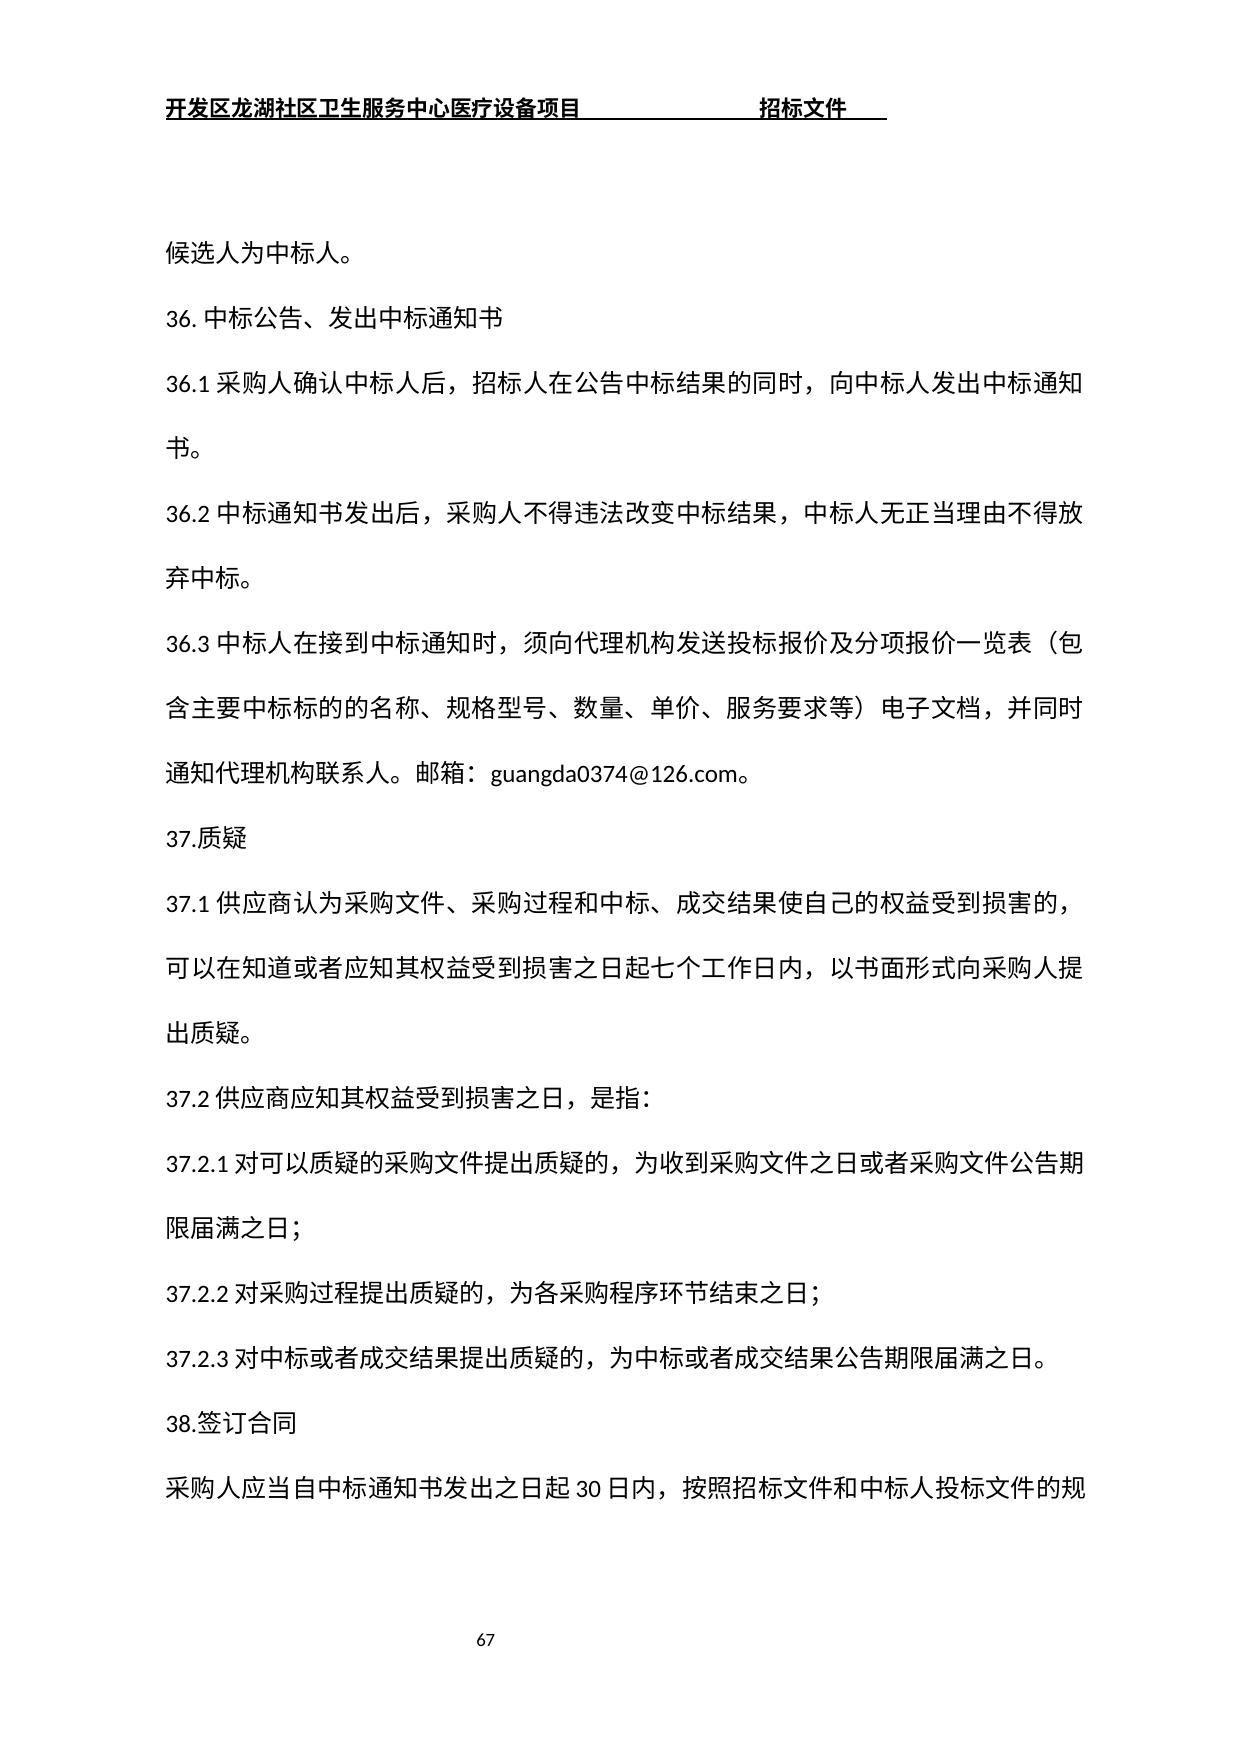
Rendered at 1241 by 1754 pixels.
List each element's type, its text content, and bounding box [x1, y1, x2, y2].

text 36.3 中标人在接到中标通知时，须向代理机构发送投标报价及分项报价一览表（包含主要中标标的的名称、规格型号、数量、单价、服务要求等）电子文档，并同时通知代理机构联系人。邮箱：guangda0374@126.com。 [165, 609, 1087, 804]
text 36. 中标公告、发出中标通知书 [165, 284, 1087, 349]
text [165, 219, 1087, 284]
text 37.质疑 [165, 804, 1087, 869]
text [165, 1454, 1087, 1519]
text 36.1 采购人确认中标人后，招标人在公告中标结果的同时，向中标人发出中标通知书。 [165, 349, 1087, 479]
text 37.1 供应商认为采购文件、采购过程和中标、成交结果使自己的权益受到损害的，可以在知道或者应知其权益受到损害之日起七个工作日内，以书面形式向采购人提出质疑。 [165, 869, 1087, 1064]
text 37.2 供应商应知其权益受到损害之日，是指： 37.2.1 对可以质疑的采购文件提出质疑的，为收到采购文件之日或者采购文件公告期限届满之日； 37.2.2 对采购过程提出质疑的，为各采购程序环节结束之日； 37.2.3 对中标或者成交结果提出质疑的，为中标或者成交结果公告期限届满之日。 38.签订合同 [165, 1064, 1087, 1454]
text 36.2 中标通知书发出后，采购人不得违法改变中标结果，中标人无正当理由不得放弃中标。 [165, 479, 1087, 609]
